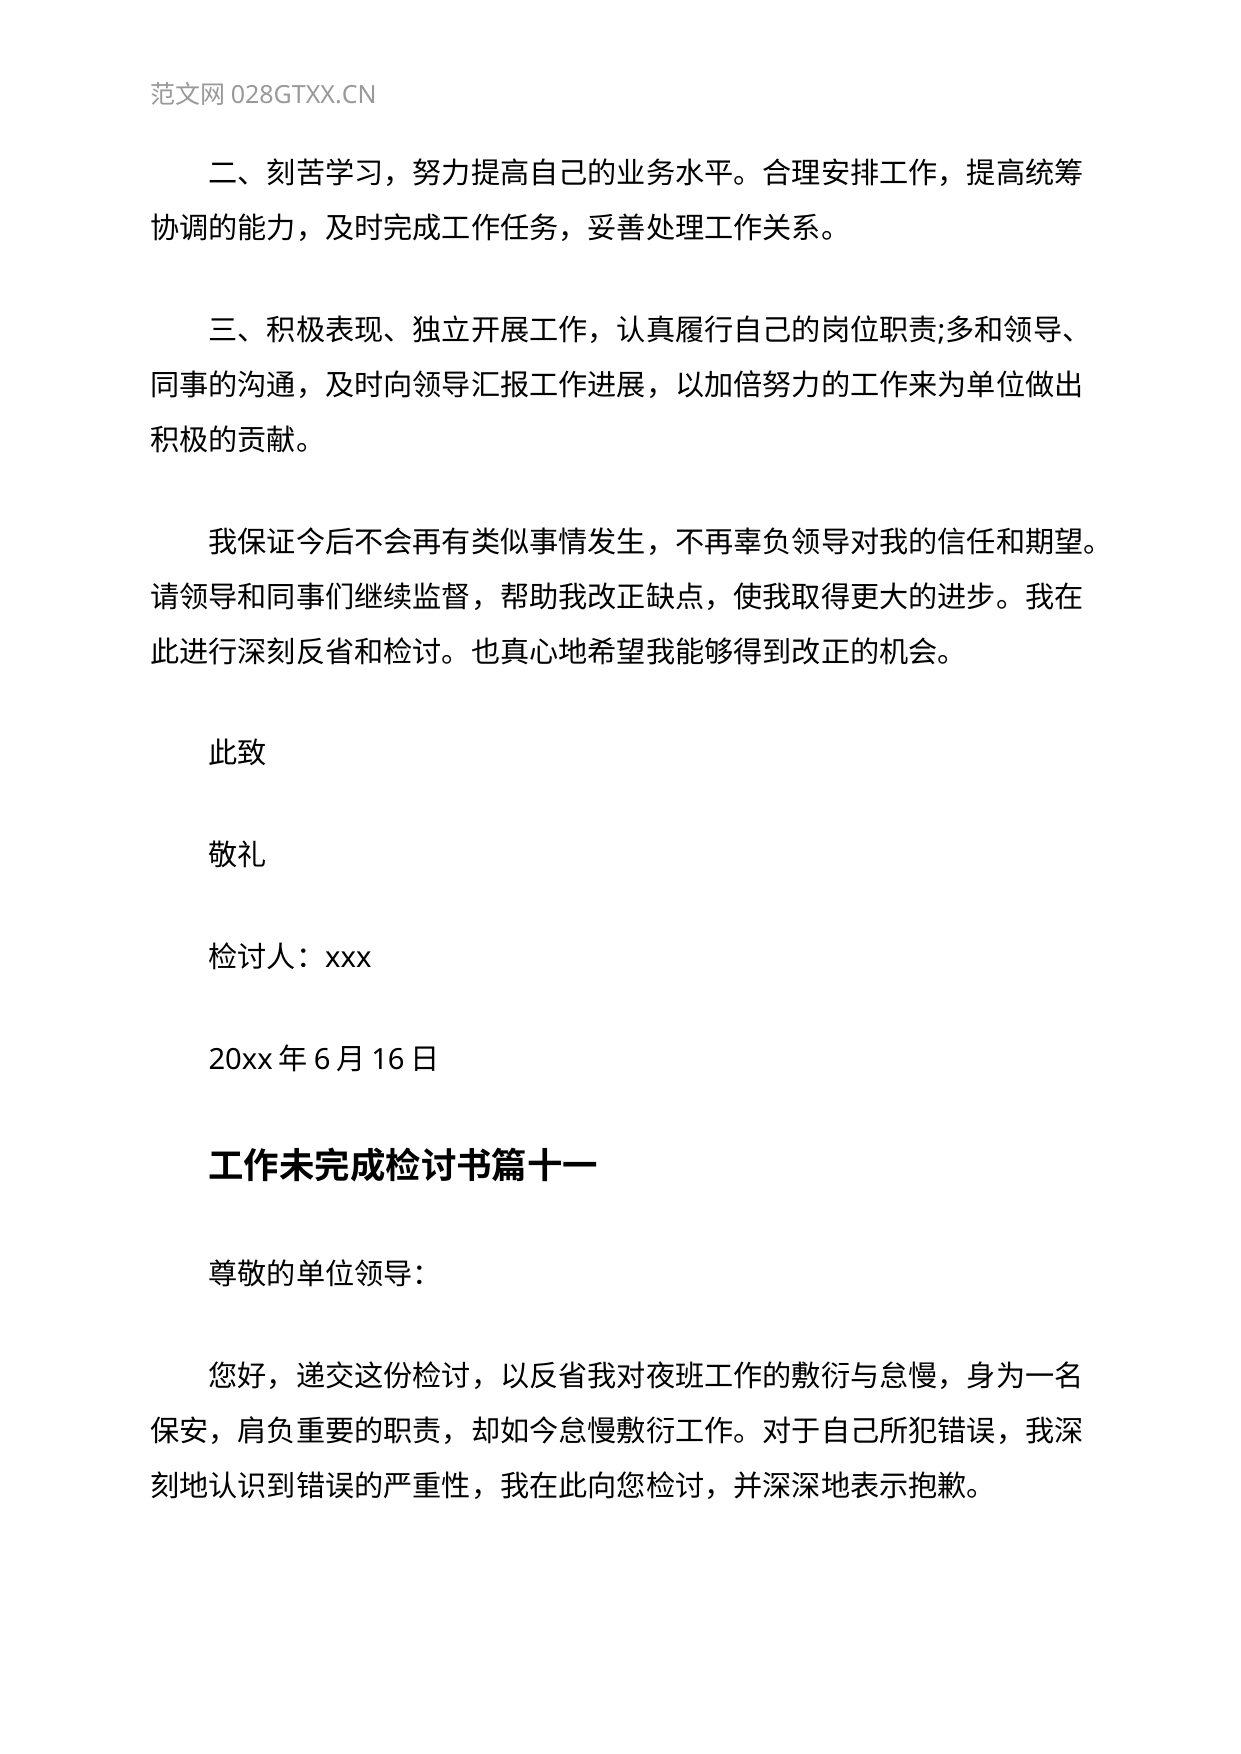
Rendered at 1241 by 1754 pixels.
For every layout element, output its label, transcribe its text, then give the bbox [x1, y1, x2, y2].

text 尊敬的单位领导： [150, 1251, 1090, 1293]
text 三、积极表现、独立开展工作，认真履行自己的岗位职责;多和领导、同事的沟通，及时向领导汇报工作进展，以加倍努力的工作来为单位做出积极的贡献。 [150, 307, 1090, 459]
text 我保证今后不会再有类似事情发生，不再辜负领导对我的信任和期望。请领导和同事们继续监督，帮助我改正缺点，使我取得更大的进步。我在此进行深刻反省和检讨。也真心地希望我能够得到改正的机会。 [150, 518, 1090, 670]
text 此致 [150, 730, 1090, 772]
text 敬礼 [150, 832, 1090, 874]
text 检讨人：xxx [150, 933, 1090, 976]
text 二、刻苦学习，努力提高自己的业务水平。合理安排工作，提高统筹协调的能力，及时完成工作任务，妥善处理工作关系。 [150, 150, 1090, 247]
text 20xx年6月16日 [150, 1035, 1090, 1078]
text 您好，递交这份检讨，以反省我对夜班工作的敷衍与怠慢，身为一名保安，肩负重要的职责，却如今怠慢敷衍工作。对于自己所犯错误，我深刻地认识到错误的严重性，我在此向您检讨，并深深地表示抱歉。 [150, 1353, 1090, 1505]
text 工作未完成检讨书篇十一 [150, 1137, 1090, 1189]
